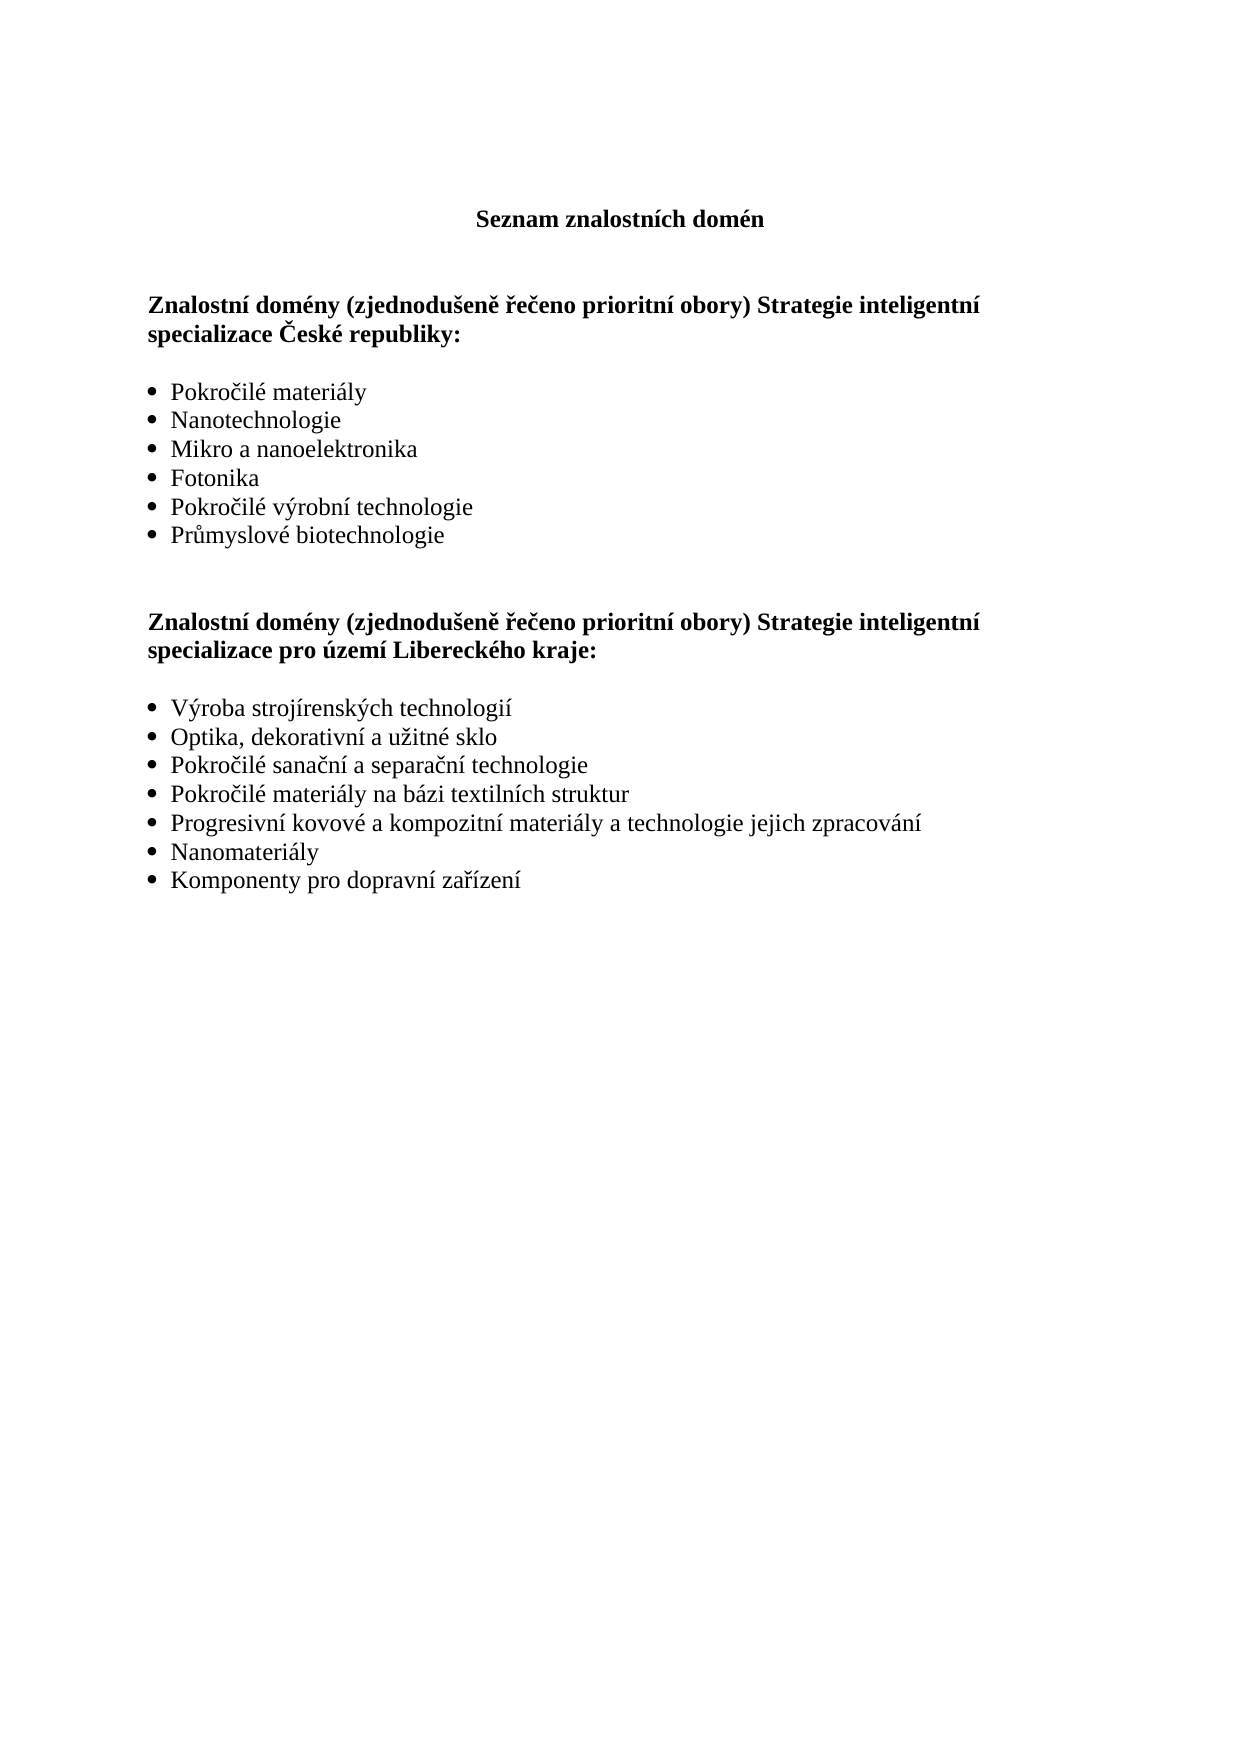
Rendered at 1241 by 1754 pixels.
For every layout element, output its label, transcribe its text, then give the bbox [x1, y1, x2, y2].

text Seznam znalostních domén [148, 204, 1093, 233]
text Mikro a nanoelektronika [148, 434, 1093, 463]
text Výroba strojírenských technologií [148, 693, 1093, 722]
text specializace pro území Libereckého kraje: [148, 636, 1093, 664]
text Pokročilé materiály na bázi textilních struktur [148, 779, 1093, 808]
text specializace České republiky: [148, 319, 1093, 348]
text Pokročilé materiály [148, 377, 1093, 406]
text Progresivní kovové a kompozitní materiály a technologie jejich zpracování [148, 808, 1093, 837]
text Pokročilé výrobní technologie [148, 492, 1093, 521]
text Komponenty pro dopravní zařízení [148, 866, 1093, 894]
text Pokročilé sanační a separační technologie [148, 751, 1093, 779]
text Nanotechnologie [148, 406, 1093, 434]
text Nanomateriály [148, 837, 1093, 866]
text Znalostní domény (zjednodušeně řečeno prioritní obory) Strategie inteligentní [148, 291, 1093, 319]
text Fotonika [148, 463, 1093, 492]
text Znalostní domény (zjednodušeně řečeno prioritní obory) Strategie inteligentní [148, 607, 1093, 636]
text Průmyslové biotechnologie [148, 521, 1093, 549]
text Optika, dekorativní a užitné sklo [148, 722, 1093, 751]
